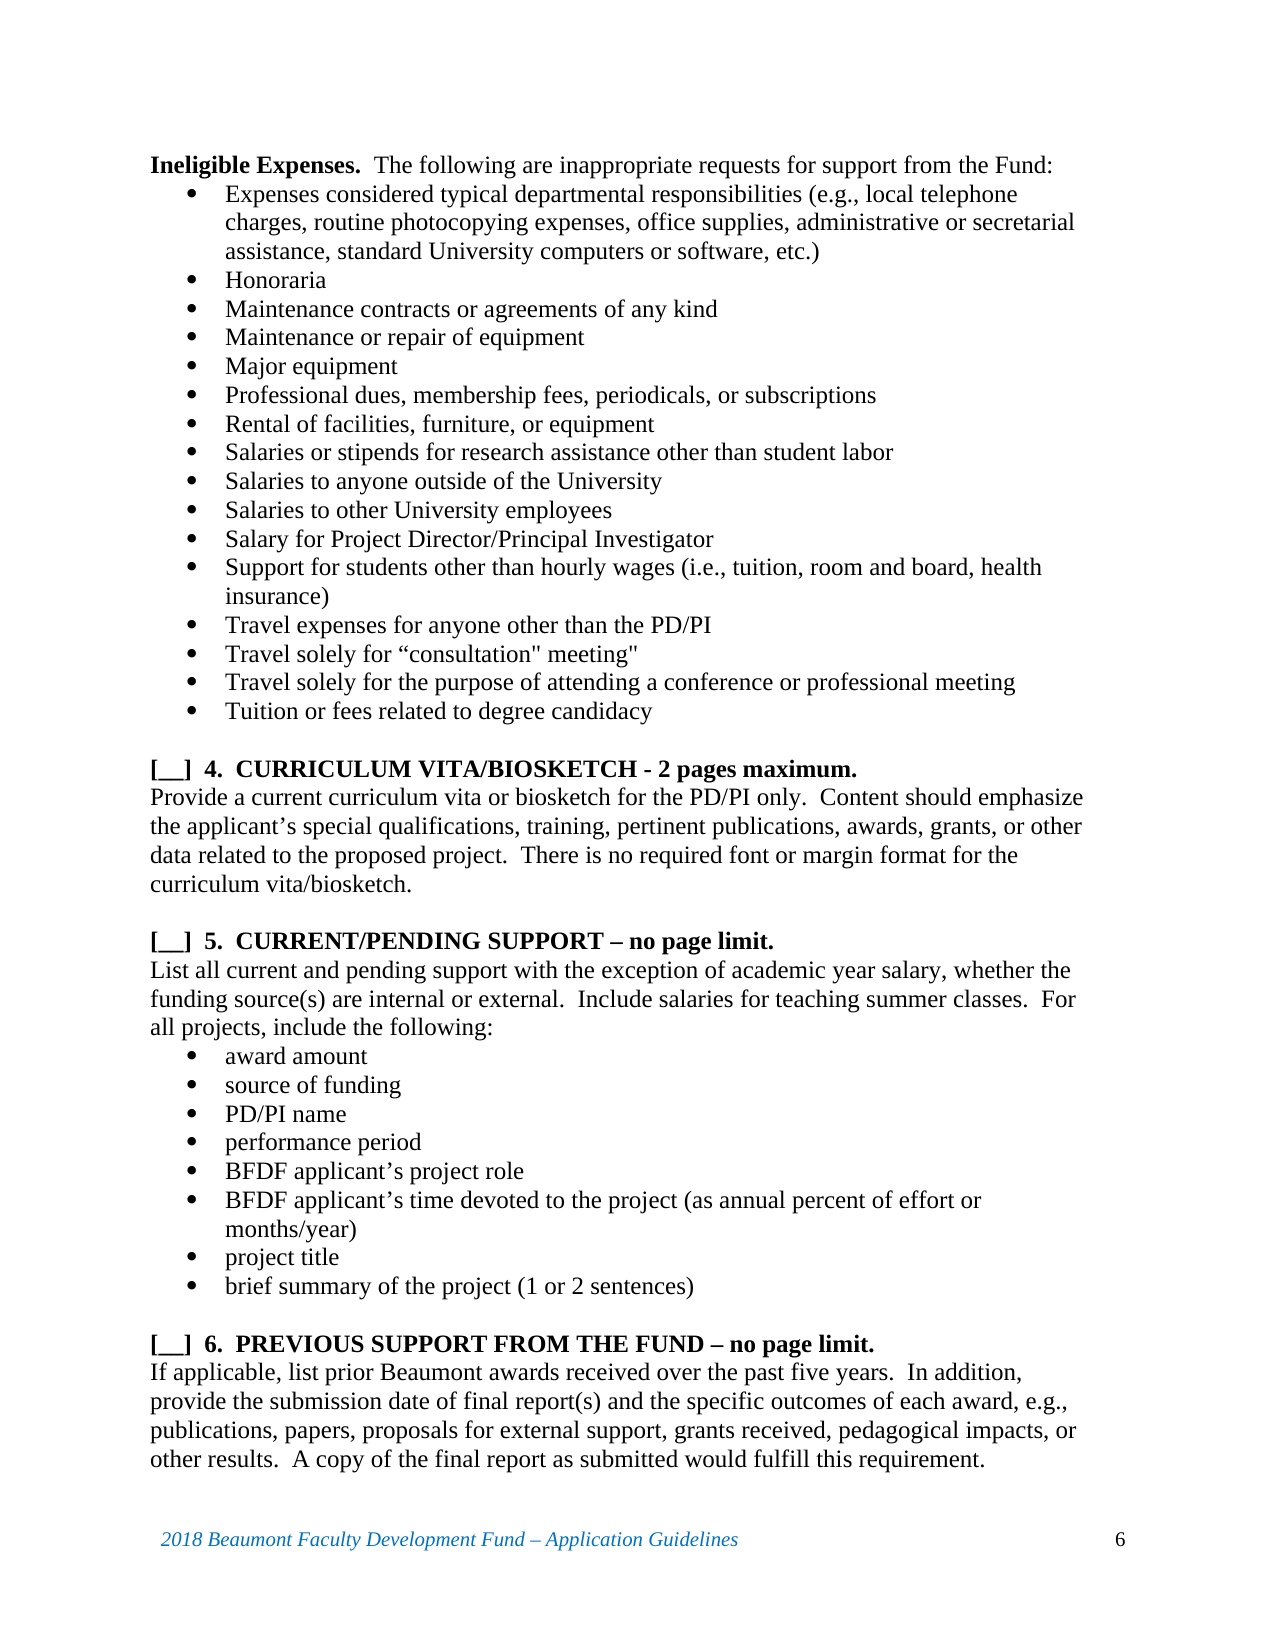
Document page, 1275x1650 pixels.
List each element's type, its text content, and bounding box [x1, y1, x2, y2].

list Salaries to anyone outside of the University [187, 466, 1089, 495]
list project title [187, 1242, 1089, 1271]
list Travel solely for “consultation" meeting" [187, 639, 1089, 667]
list Salaries to other University employees [187, 495, 1089, 524]
list Support for students other than hourly wages (i.e., tuition, room and board, health insurance) [187, 552, 1089, 610]
list Salary for Project Director/Principal Investigator [187, 524, 1089, 552]
list BFDF applicant’s time devoted to the project (as annual percent of effort or months/year) [187, 1185, 1089, 1242]
list Travel expenses for anyone other than the PD/PI [187, 610, 1089, 639]
text [__] 4. CURRICULUM VITA/BIOSKETCH - 2 pages maximum. [150, 754, 1125, 782]
list PD/PI name [187, 1099, 1089, 1127]
list performance period [187, 1127, 1089, 1156]
list source of funding [187, 1070, 1089, 1099]
list Honoraria [187, 265, 1089, 294]
list award amount [187, 1041, 1089, 1070]
text List all current and pending support with the exception of academic year salary, whether the funding source(s) are internal or external. Include salaries for teaching summer classes. For all projects, include the following: [150, 955, 1089, 1041]
list BFDF applicant’s project role [187, 1156, 1089, 1185]
list Salaries or stipends for research assistance other than student labor [187, 437, 1089, 466]
text [__] 5. CURRENT/PENDING SUPPORT – no page limit. [150, 926, 1089, 955]
list Rental of facilities, furniture, or equipment [187, 409, 1089, 437]
list Expenses considered typical departmental responsibilities (e.g., local telephone charges, routine photocopying expenses, office supplies, administrative or secretarial assistance, standard University computers or software, etc.) [187, 179, 1089, 265]
list Tuition or fees related to degree candidacy [187, 696, 1089, 725]
text Provide a current curriculum vita or biosketch for the PD/PI only. Content should emphasize the applicant’s special qualifications, training, pertinent publications, awards, grants, or other data related to the proposed project. There is no required font or margin format for the curriculum vita/biosketch. [150, 782, 1089, 897]
list Travel solely for the purpose of attending a conference or professional meeting [187, 667, 1089, 696]
text [__] 6. PREVIOUS SUPPORT FROM THE FUND – no page limit. [150, 1329, 1089, 1357]
list Maintenance contracts or agreements of any kind [187, 294, 1089, 322]
text If applicable, list prior Beaumont awards received over the past five years. In addition, provide the submission date of final report(s) and the specific outcomes of each award, e.g., publications, papers, proposals for external support, grants received, pedagogical impacts, or other results. A copy of the final report as submitted would fulfill this requirement. [150, 1357, 1089, 1472]
list brief summary of the project (1 or 2 sentences) [187, 1271, 1089, 1300]
list Major equipment [187, 351, 1089, 380]
text Ineligible Expenses. The following are inappropriate requests for support from the Fund: [150, 150, 1125, 179]
list Maintenance or repair of equipment [187, 322, 1089, 351]
list Professional dues, membership fees, periodicals, or subscriptions [187, 380, 1089, 409]
